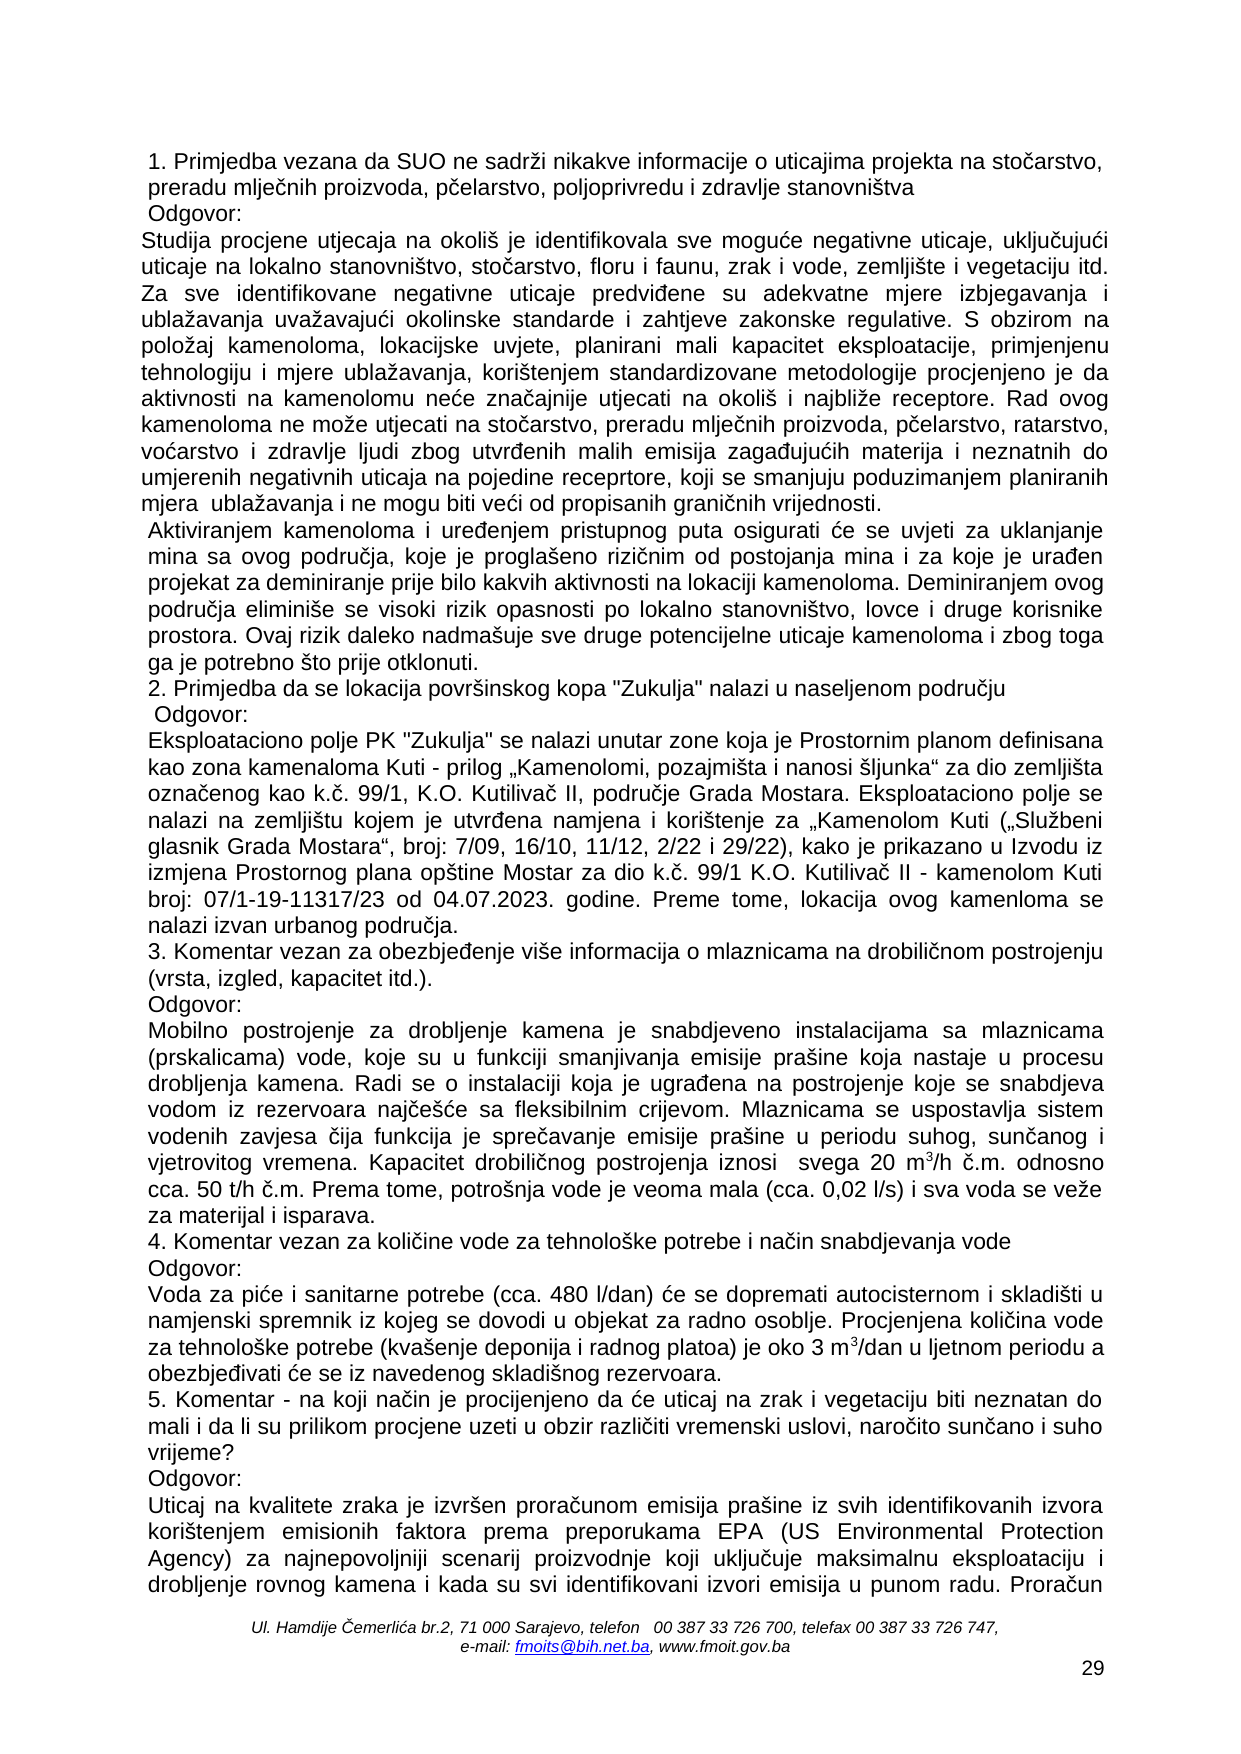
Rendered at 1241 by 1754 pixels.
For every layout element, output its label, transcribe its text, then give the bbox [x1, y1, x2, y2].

text Studija procjene utjecaja na okoliš je identifikovala sve moguće negativne uticaje, uključujući uticaje na lokalno stanovništvo, stočarstvo, floru i faunu, zrak i vode, zemljište i vegetaciju itd. Za sve identifikovane negativne uticaje predviđene su adekvatne mjere izbjegavanja i ublažavanja uvažavajući okolinske standarde i zahtjeve zakonske regulative. S obzirom na položaj kamenoloma, lokacijske uvjete, planirani mali kapacitet eksploatacije, primjenjenu tehnologiju i mjere ublažavanja, korištenjem standardizovane metodologije procjenjeno je da aktivnosti na kamenolomu neće značajnije utjecati na okoliš i najbliže receptore. Rad ovog kamenoloma ne može utjecati na stočarstvo, preradu mlječnih proizvoda, pčelarstvo, ratarstvo, voćarstvo i zdravlje ljudi zbog utvrđenih malih emisija zagađujućih materija i neznatnih do umjerenih negativnih uticaja na pojedine receprtore, koji se smanjuju poduzimanjem planiranih mjera ublažavanja i ne mogu biti veći od propisanih graničnih vrijednosti. [141, 227, 1110, 517]
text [148, 1492, 1104, 1597]
text 2. Primjedba da se lokacija površinskog kopa "Zukulja" nalazi u naseljenom području [148, 675, 1104, 701]
text 5. Komentar - na koji način je procijenjeno da će uticaj na zrak i vegetaciju biti neznatan do mali i da li su prilikom procjene uzeti u obzir različiti vremenski uslovi, naročito sunčano i suho vrijeme? [148, 1386, 1104, 1465]
text 3. Komentar vezan za obezbjeđenje više informacija o mlaznicama na drobiličnom postrojenju (vrsta, izgled, kapacitet itd.). [148, 938, 1104, 991]
text Aktiviranjem kamenoloma i uređenjem pristupnog puta osigurati će se uvjeti za uklanjanje mina sa ovog područja, koje je proglašeno rizičnim od postojanja mina i za koje je urađen projekat za deminiranje prije bilo kakvih aktivnosti na lokaciji kamenoloma. Deminiranjem ovog područja eliminiše se visoki rizik opasnosti po lokalno stanovništvo, lovce i druge korisnike prostora. Ovaj rizik daleko nadmašuje sve druge potencijelne uticaje kamenoloma i zbog toga ga je potrebno što prije otklonuti. [148, 517, 1104, 675]
text 4. Komentar vezan za količine vode za tehnološke potrebe i način snabdjevanja vode [148, 1228, 1104, 1254]
text Odgovor: [148, 200, 1104, 227]
text Voda za piće i sanitarne potrebe (cca. 480 l/dan) će se dopremati autocisternom i skladišti u namjenski spremnik iz kojeg se dovodi u objekat za radno osoblje. Procjenjena količina vode za tehnološke potrebe (kvašenje deponija i radnog platoa) je oko 3 m3/dan u ljetnom periodu a obezbjeđivati će se iz navedenog skladišnog rezervoara. [148, 1281, 1104, 1386]
text Odgovor: [148, 701, 1104, 727]
text Eksploataciono polje PK "Zukulja" se nalazi unutar zone koja je Prostornim planom definisana kao zona kamenaloma Kuti - prilog „Kamenolomi, pozajmišta i nanosi šljunka“ za dio zemljišta označenog kao k.č. 99/1, K.O. Kutilivač II, područje Grada Mostara. Eksploataciono polje se nalazi na zemljištu kojem je utvrđena namjena i korištenje za „Kamenolom Kuti („Službeni glasnik Grada Mostara“, broj: 7/09, 16/10, 11/12, 2/22 i 29/22), kako je prikazano u Izvodu iz izmjena Prostornog plana opštine Mostar za dio k.č. 99/1 K.O. Kutilivač II - kamenolom Kuti broj: 07/1-19-11317/23 od 04.07.2023. godine. Preme tome, lokacija ovog kamenloma se nalazi izvan urbanog područja. [148, 727, 1104, 938]
text Odgovor: [148, 1465, 1104, 1492]
text Mobilno postrojenje za drobljenje kamena je snabdjeveno instalacijama sa mlaznicama (prskalicama) vode, koje su u funkciji smanjivanja emisije prašine koja nastaje u procesu drobljenja kamena. Radi se o instalaciji koja je ugrađena na postrojenje koje se snabdjeva vodom iz rezervoara najčešće sa fleksibilnim crijevom. Mlaznicama se uspostavlja sistem vodenih zavjesa čija funkcija je sprečavanje emisije prašine u periodu suhog, sunčanog i vjetrovitog vremena. Kapacitet drobiličnog postrojenja iznosi svega 20 m3/h č.m. odnosno cca. 50 t/h č.m. Prema tome, potrošnja vode je veoma mala (cca. 0,02 l/s) i sva voda se veže za materijal i isparava. [148, 1017, 1104, 1228]
text Odgovor: [148, 1254, 1104, 1281]
text Odgovor: [148, 991, 1104, 1017]
text 1. Primjedba vezana da SUO ne sadrži nikakve informacije o uticajima projekta na stočarstvo, preradu mlječnih proizvoda, pčelarstvo, poljoprivredu i zdravlje stanovništva [148, 148, 1104, 200]
